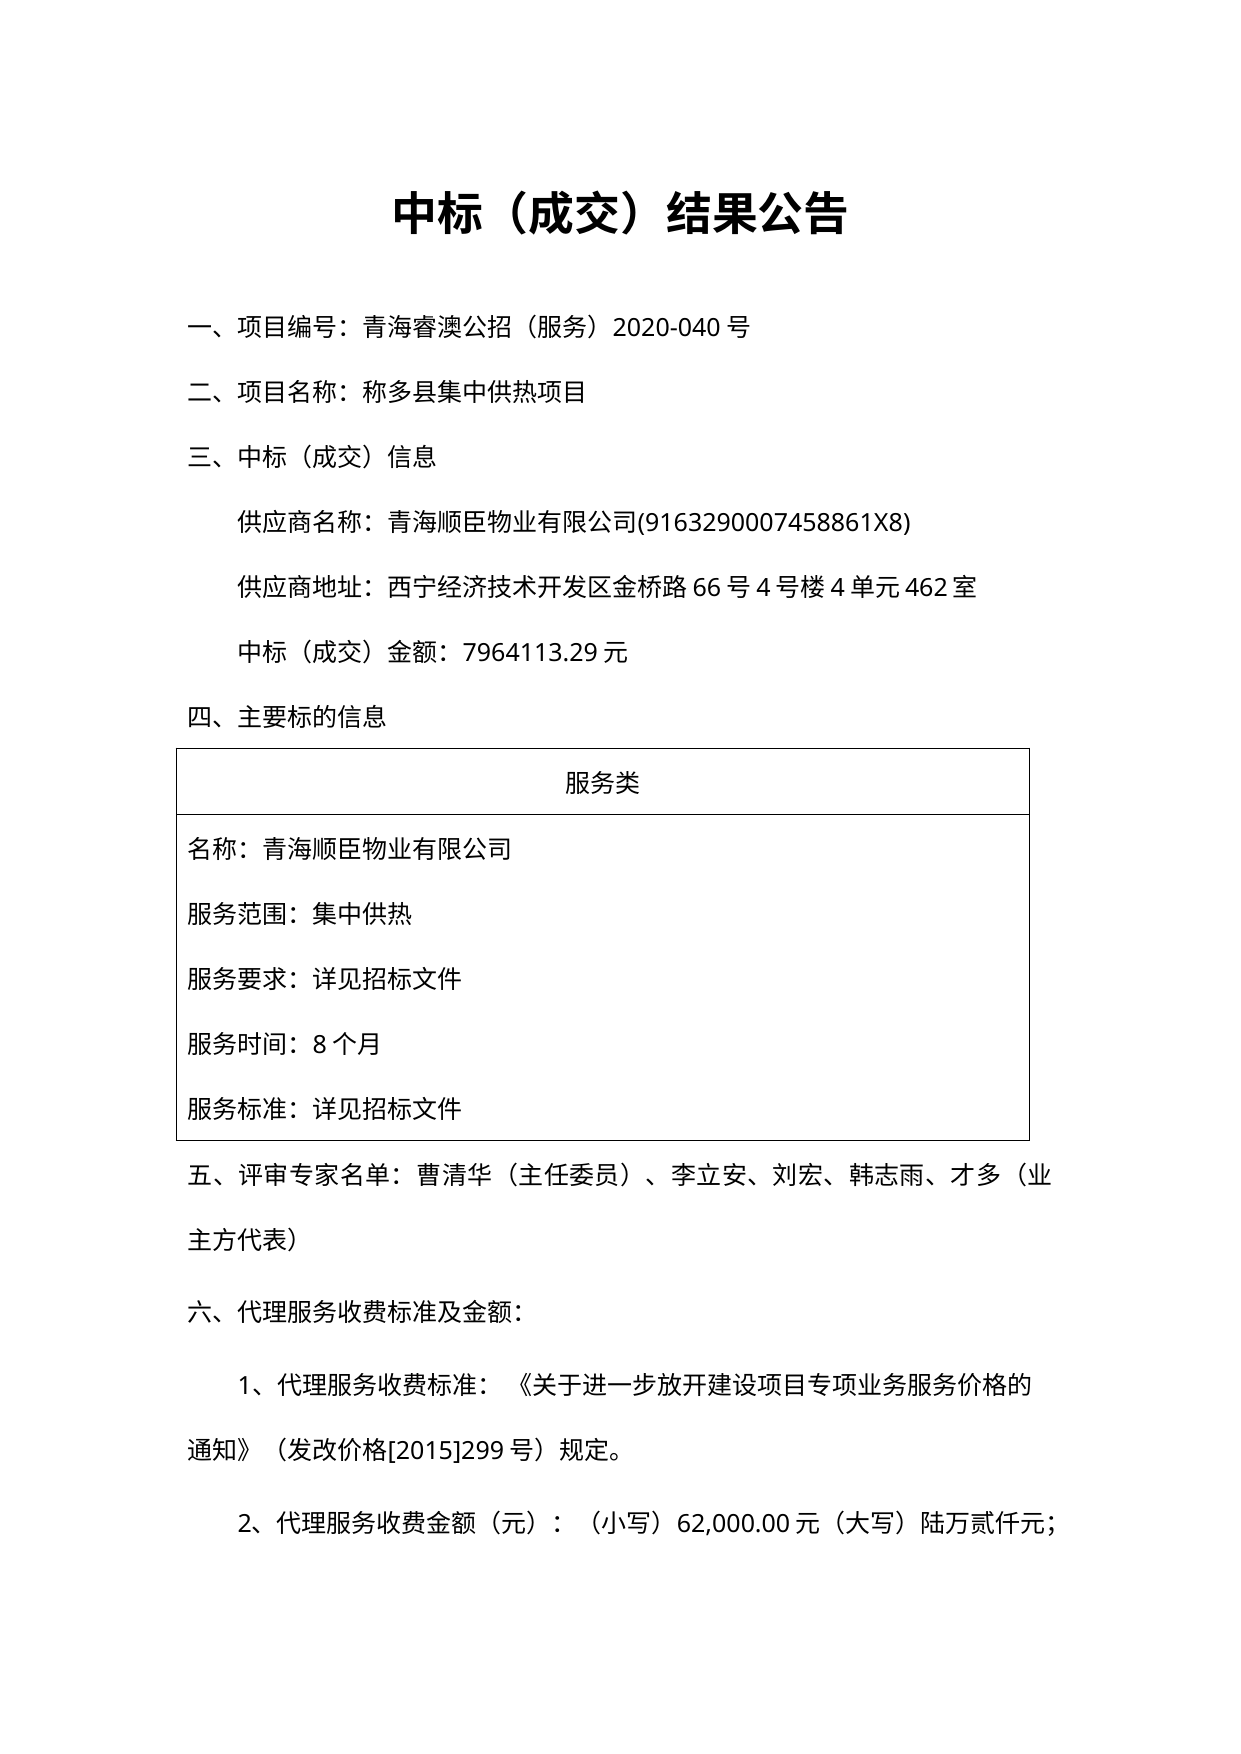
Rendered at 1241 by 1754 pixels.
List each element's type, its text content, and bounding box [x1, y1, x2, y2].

text 四、主要标的信息 [187, 683, 1053, 748]
text 五、评审专家名单：曹清华（主任委员）、李立安、刘宏、韩志雨、才多（业主方代表） [187, 1141, 1053, 1271]
table_cell 名称：青海顺臣物业有限公司 服务范围：集中供热 服务要求：详见招标文件 服务时间：8个月 服务标准：详见招标文件 [177, 815, 1029, 1140]
text 二、项目名称：称多县集中供热项目 [187, 358, 1053, 423]
subtitle 中标（成交）结果公告 [187, 162, 1053, 259]
text 供应商地址：西宁经济技术开发区金桥路66号4号楼4单元462室 [187, 553, 1053, 618]
text 1、代理服务收费标准： 《关于进一步放开建设项目专项业务服务价格的通知》（发改价格[2015]299号）规定。 [187, 1351, 1053, 1481]
text 中标（成交）金额：7964113.29元 [187, 618, 1053, 683]
text 三、中标（成交）信息 [187, 423, 1053, 488]
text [212, 1489, 1053, 1554]
text 一、项目编号：青海睿澳公招（服务）2020-040号 [187, 293, 1053, 358]
text 六、代理服务收费标准及金额： [187, 1278, 1053, 1343]
text 供应商名称：青海顺臣物业有限公司(9163290007458861X8) [187, 488, 1053, 553]
table_header 服务类 [177, 749, 1029, 814]
